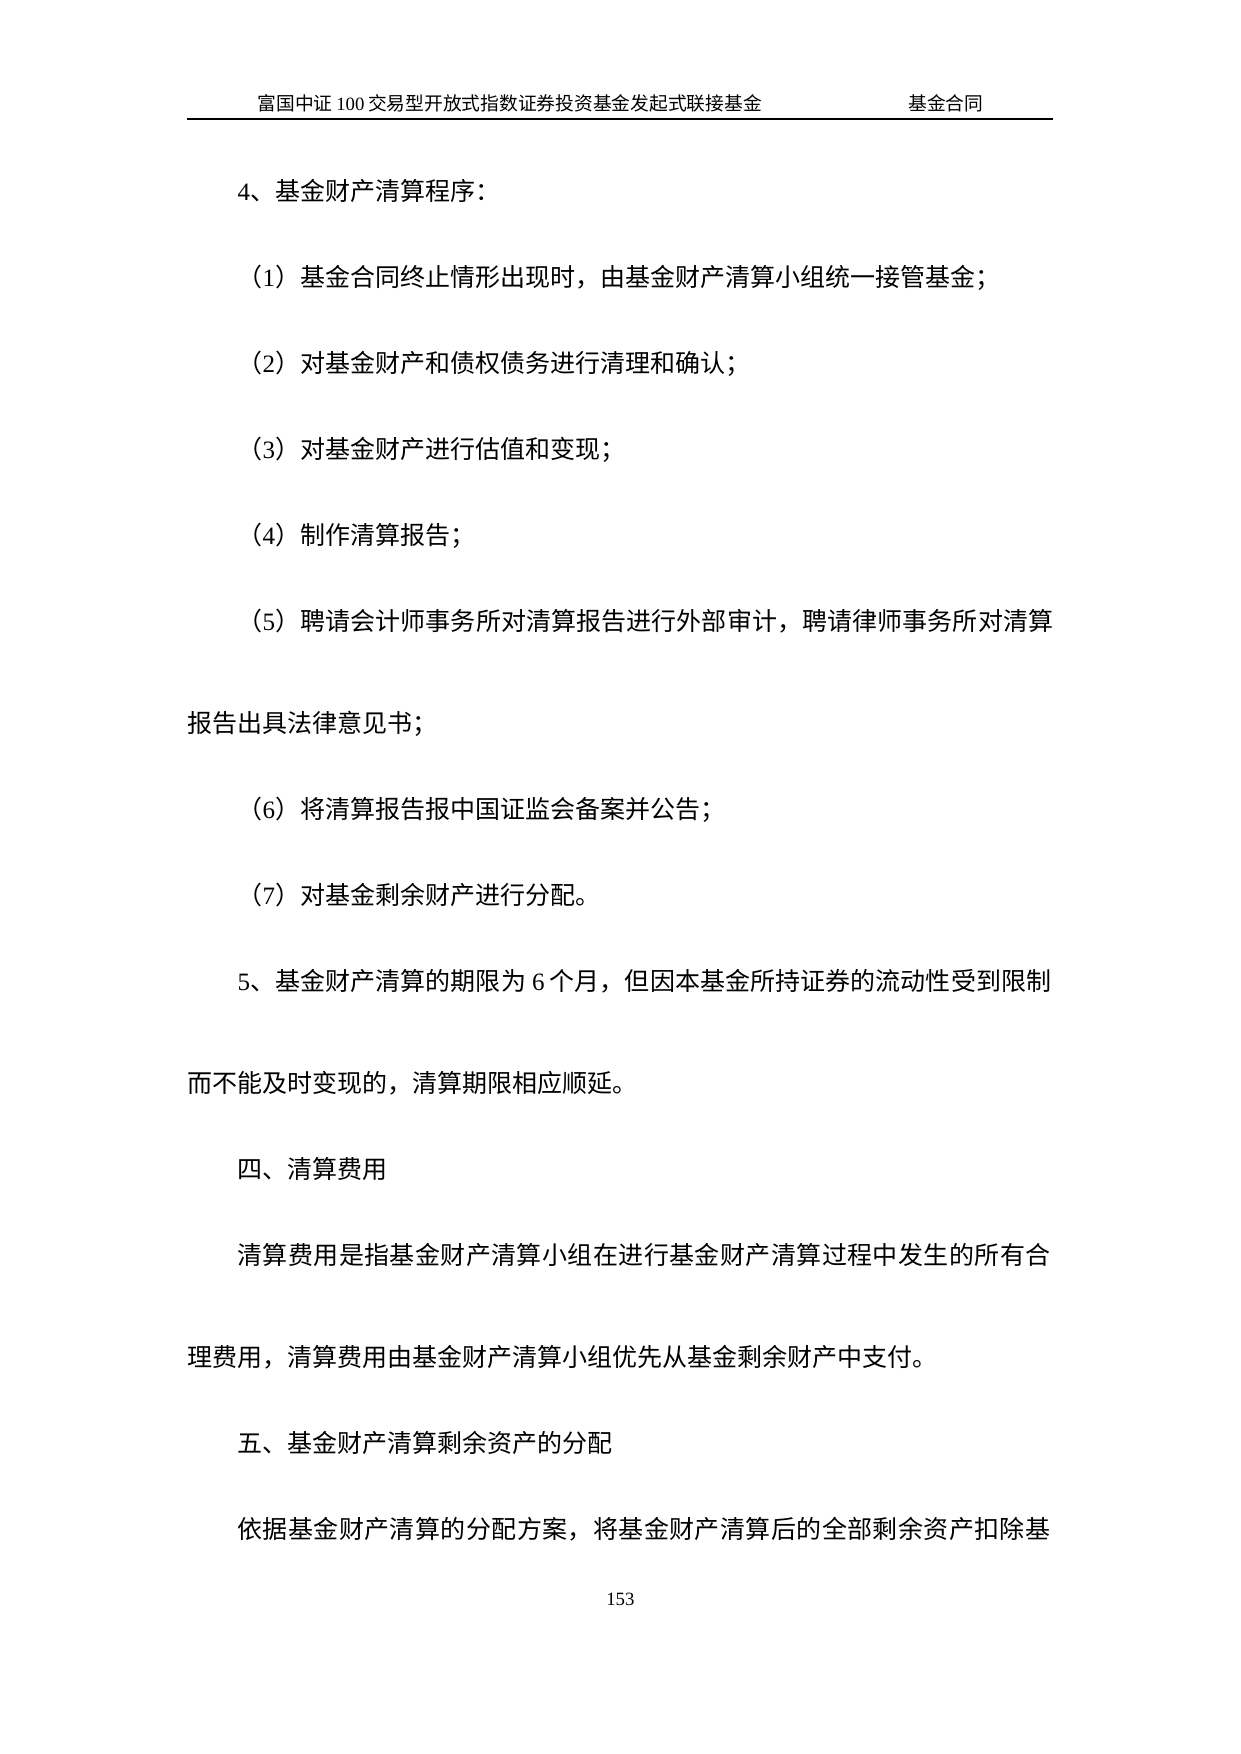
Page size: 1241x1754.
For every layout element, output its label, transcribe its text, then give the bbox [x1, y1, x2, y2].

text （2）对基金财产和债权债务进行清理和确认； [187, 328, 1053, 396]
text （7）对基金剩余财产进行分配。 [187, 860, 1053, 928]
text 5、基金财产清算的期限为6个月，但因本基金所持证券的流动性受到限制而不能及时变现的，清算期限相应顺延。 [187, 946, 1053, 1116]
text 四、清算费用 [187, 1134, 1053, 1202]
text （6）将清算报告报中国证监会备案并公告； [187, 774, 1053, 842]
text （4）制作清算报告； [187, 500, 1053, 568]
text （1）基金合同终止情形出现时，由基金财产清算小组统一接管基金； [187, 242, 1053, 310]
text （5）聘请会计师事务所对清算报告进行外部审计，聘请律师事务所对清算报告出具法律意见书； [187, 586, 1053, 756]
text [187, 1494, 1053, 1562]
text 4、基金财产清算程序： [187, 156, 1053, 224]
text 五、基金财产清算剩余资产的分配 [187, 1408, 1053, 1476]
text （3）对基金财产进行估值和变现； [187, 414, 1053, 482]
text 清算费用是指基金财产清算小组在进行基金财产清算过程中发生的所有合理费用，清算费用由基金财产清算小组优先从基金剩余财产中支付。 [187, 1220, 1053, 1390]
